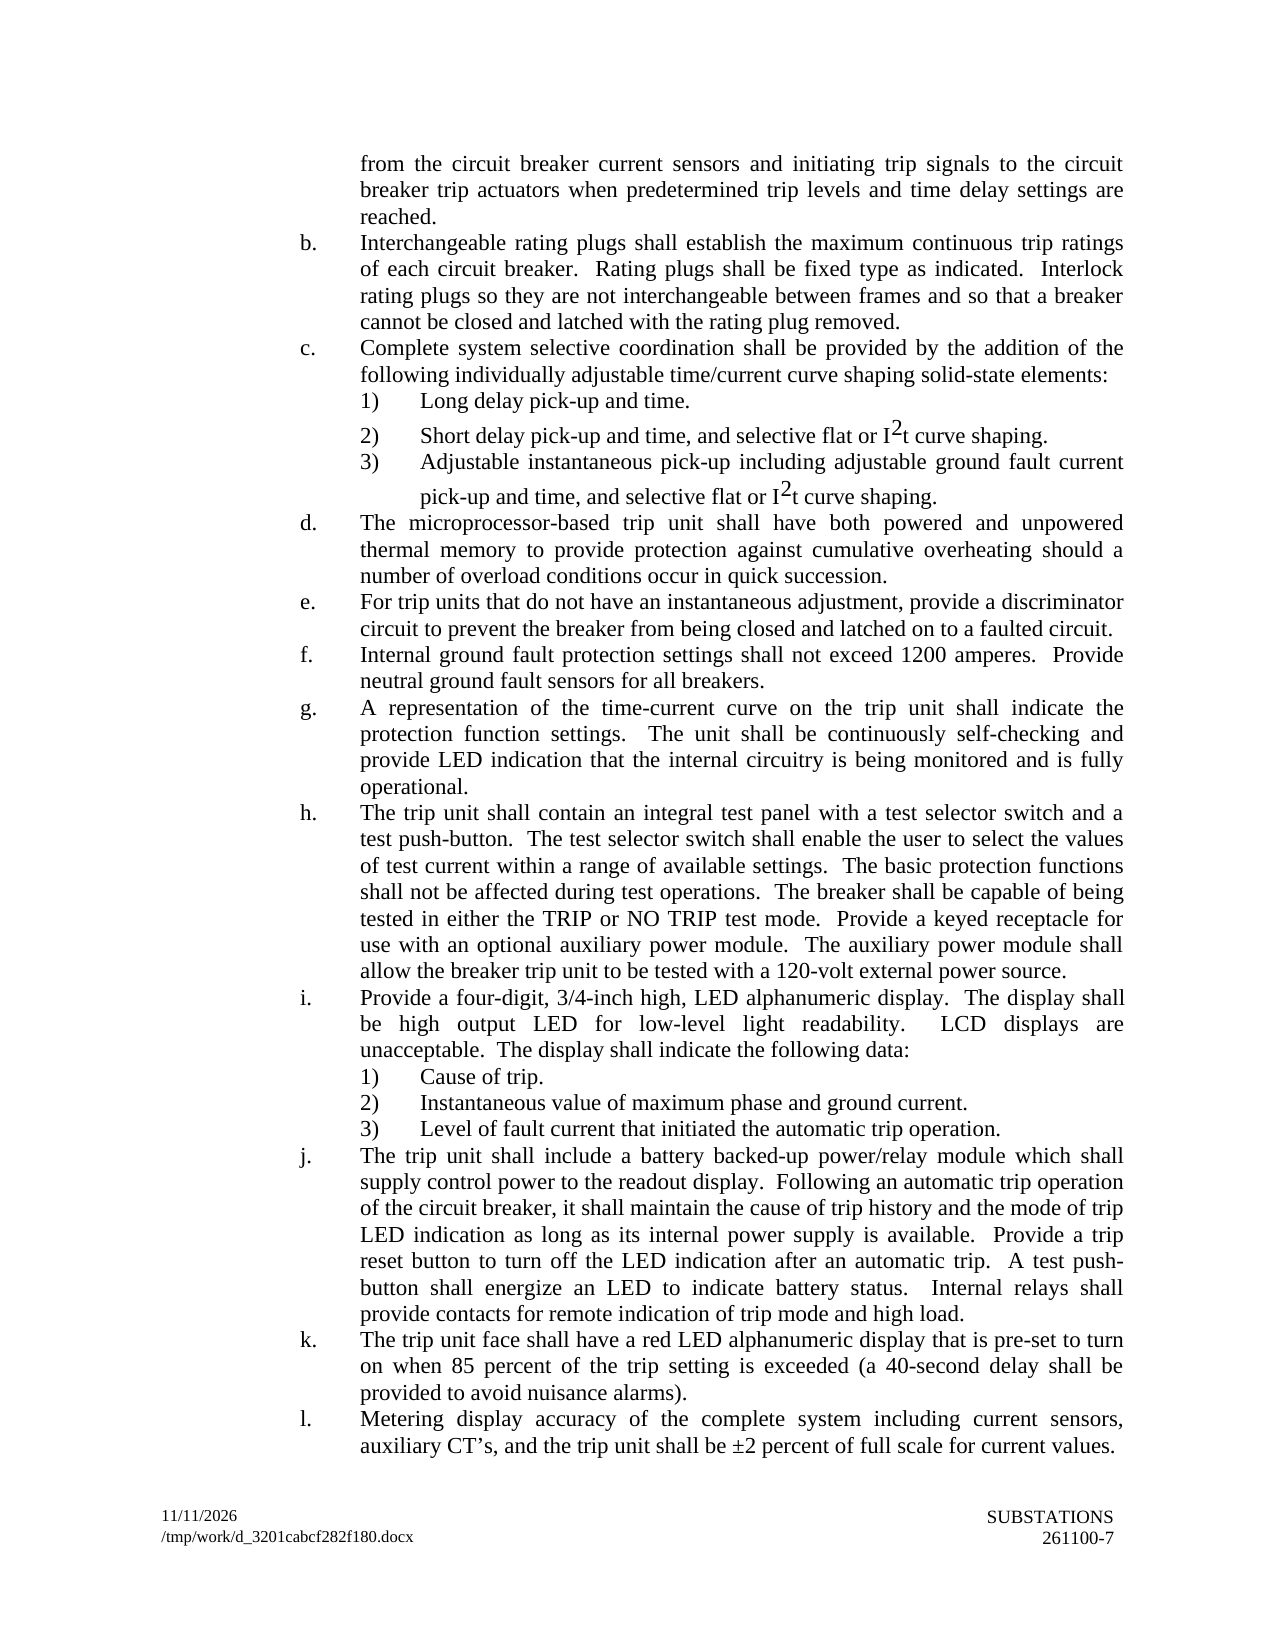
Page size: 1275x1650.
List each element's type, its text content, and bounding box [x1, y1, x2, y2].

text The microprocessor-based trip unit shall have both powered and unpowered thermal memory to provide protection against cumulative overheating should a number of overload conditions occur in quick succession. [300, 509, 1125, 588]
text Level of fault current that initiated the automatic trip operation. [360, 1115, 1125, 1142]
text Instantaneous value of maximum phase and ground current. [360, 1089, 1125, 1115]
text Interchangeable rating plugs shall establish the maximum continuous trip ratings of each circuit breaker. Rating plugs shall be fixed type as indicated. Interlock rating plugs so they are not interchangeable between frames and so that a breaker cannot be closed and latched with the rating plug removed. [300, 229, 1125, 334]
text A representation of the time-current curve on the trip unit shall indicate the protection function settings. The unit shall be continuously self-checking and provide LED indication that the internal circuitry is being monitored and is fully operational. [300, 694, 1125, 799]
text The trip unit shall contain an integral test panel with a test selector switch and a test push-button. The test selector switch shall enable the user to select the values of test current within a range of available settings. The basic protection functions shall not be affected during test operations. The breaker shall be capable of being tested in either the TRIP or NO TRIP test mode. Provide a keyed receptacle for use with an optional auxiliary power module. The auxiliary power module shall allow the breaker trip unit to be tested with a 120-volt external power source. [300, 799, 1125, 984]
text Provide a four-digit, 3/4-inch high, LED alphanumeric display. The display shall be high output LED for low-level light readability. LCD displays are unacceptable. The display shall indicate the following data: [300, 984, 1125, 1063]
text The trip unit shall include a battery backed-up power/relay module which shall supply control power to the readout display. Following an automatic trip operation of the circuit breaker, it shall maintain the cause of trip history and the mode of trip LED indication as long as its internal power supply is available. Provide a trip reset button to turn off the LED indication after an automatic trip. A test push-button shall energize an LED to indicate battery status. Internal relays shall provide contacts for remote indication of trip mode and high load. [300, 1142, 1125, 1326]
text Internal ground fault protection settings shall not exceed 1200 amperes. Provide neutral ground fault sensors for all breakers. [300, 641, 1125, 694]
text Complete system selective coordination shall be provided by the addition of the following individually adjustable time/current curve shaping solid-state elements: [300, 334, 1125, 387]
text The trip unit face shall have a red LED alphanumeric display that is pre-set to turn on when 85 percent of the trip setting is exceeded (a 40-second delay shall be provided to avoid nuisance alarms). [300, 1326, 1125, 1405]
text Metering display accuracy of the complete system including current sensors, auxiliary CT’s, and the trip unit shall be ±2 percent of full scale for current values. [300, 1405, 1125, 1458]
text Short delay pick-up and time, and selective flat or I2t curve shaping. [360, 413, 1125, 448]
text Adjustable instantaneous pick-up including adjustable ground fault current pick-up and time, and selective flat or I2t curve shaping. [360, 448, 1125, 509]
text Long delay pick-up and time. [360, 387, 1125, 413]
text For trip units that do not have an instantaneous adjustment, provide a discriminator circuit to prevent the breaker from being closed and latched on to a faulted circuit. [300, 588, 1125, 641]
text Cause of trip. [360, 1063, 1125, 1089]
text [300, 150, 1125, 229]
